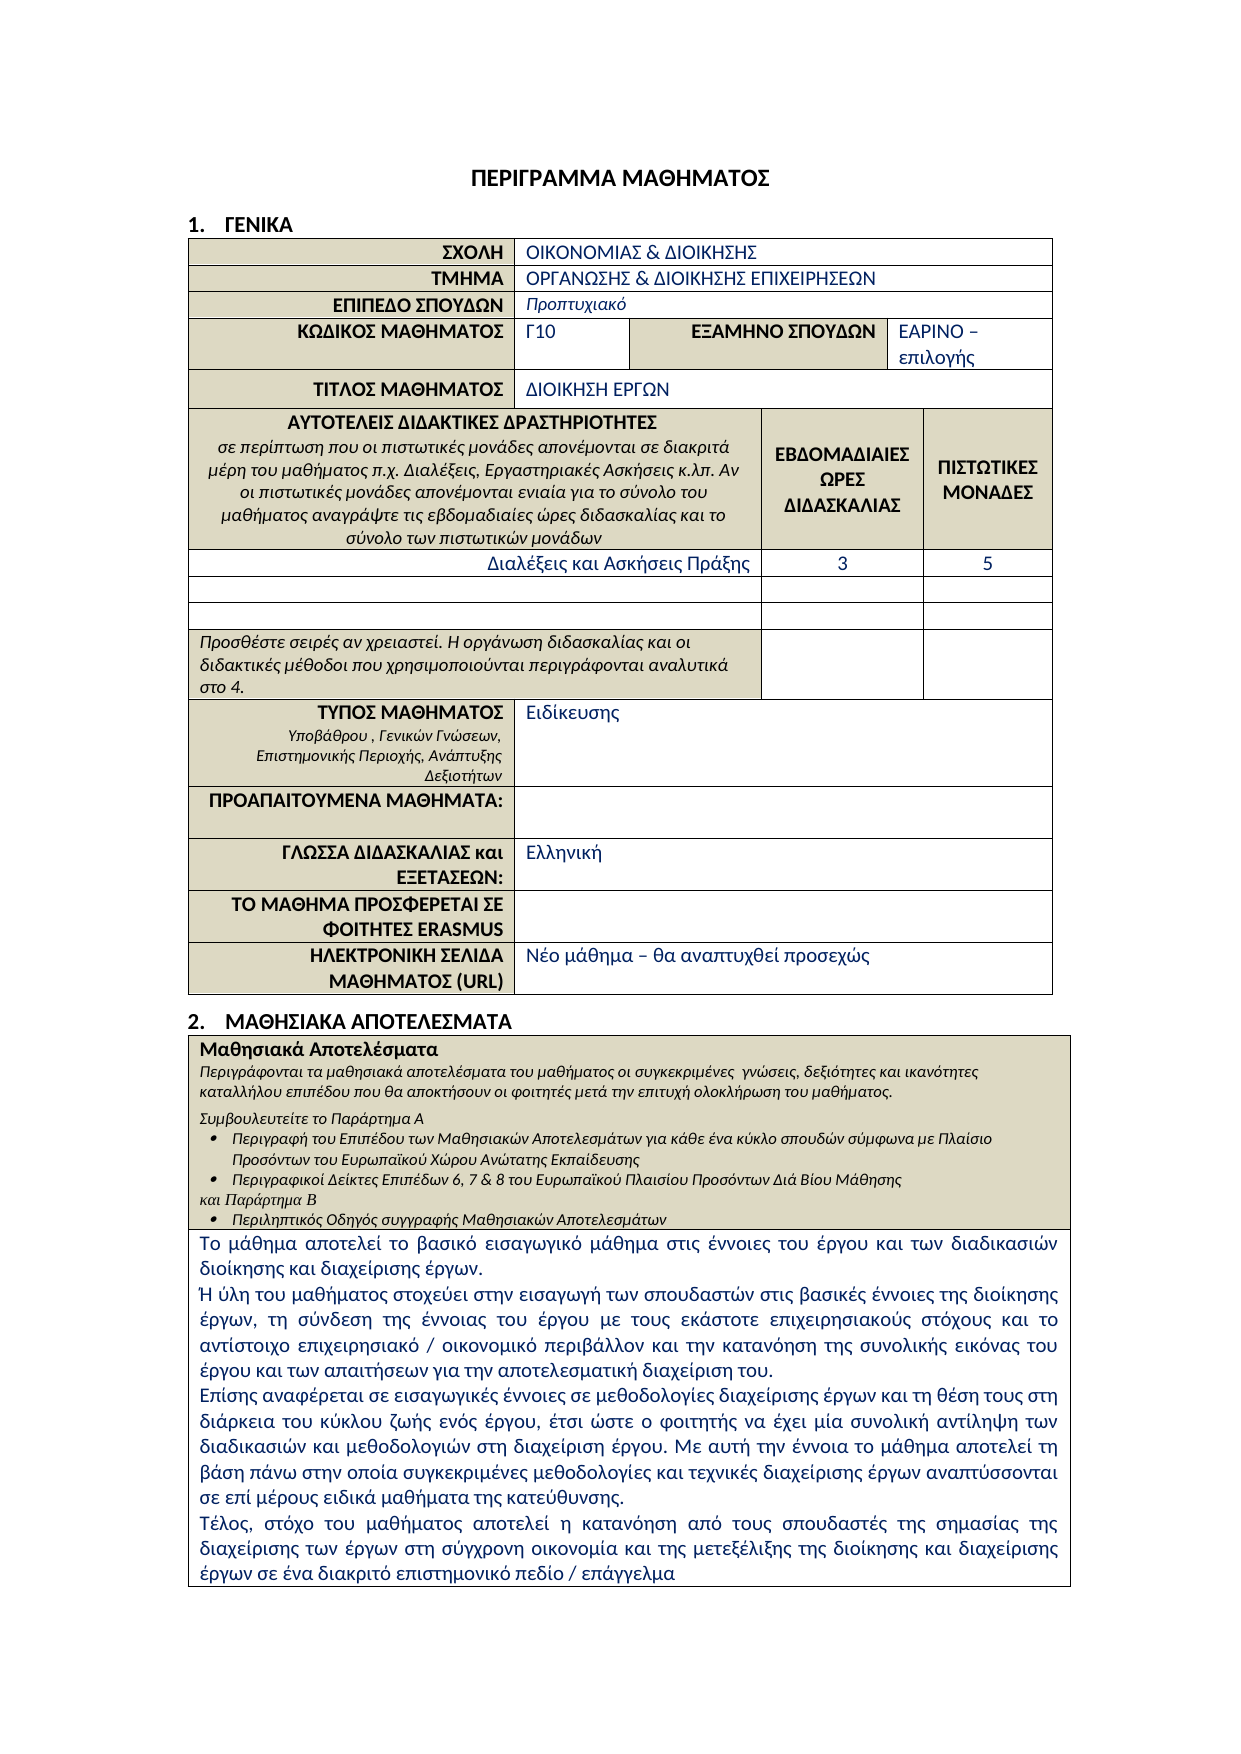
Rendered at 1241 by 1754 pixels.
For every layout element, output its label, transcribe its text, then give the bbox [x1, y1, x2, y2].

table_cell ΕΑΡΙΝΟ – επιλογής [888, 319, 1052, 369]
table_cell Προπτυχιακό [515, 292, 1052, 317]
table_cell ΓΛΩΣΣΑ ΔΙΔΑΣΚΑΛΙΑΣ και ΕΞΕΤΑΣΕΩΝ: [189, 839, 514, 890]
table_cell [924, 630, 1052, 698]
table_cell Διαλέξεις και Ασκήσεις Πράξης [189, 550, 761, 576]
list ΜΑΘΗΣΙΑΚΑ ΑΠΟΤΕΛΕΣΜΑΤΑ [187, 1007, 1053, 1035]
table_cell Προσθέστε σειρές αν χρειαστεί. Η οργάνωση διδασκαλίας και οι διδακτικές μέθοδοι που χρησιμοποιούνται περιγράφονται αναλυτικά στο 4. [189, 630, 761, 698]
table_cell ΑΥΤΟΤΕΛΕΙΣ ΔΙΔΑΚΤΙΚΕΣ ΔΡΑΣΤΗΡΙΟΤΗΤΕΣ σε περίπτωση που οι πιστωτικές μονάδες απονέμονται σε διακριτά μέρη του μαθήματος π.χ. Διαλέξεις, Εργαστηριακές Ασκήσεις κ.λπ. Αν οι πιστωτικές μονάδες απονέμονται ενιαία για το σύνολο του μαθήματος αναγράψτε τις εβδομαδιαίες ώρες διδασκαλίας και το σύνολο των πιστωτικών μονάδων [189, 409, 761, 549]
table_cell ΠΡΟΑΠΑΙΤΟΥΜΕΝΑ ΜΑΘΗΜΑΤΑ: [189, 787, 514, 838]
table_cell [515, 891, 1052, 942]
table_cell ΤΜΗΜΑ [189, 266, 514, 291]
table_cell Περιγράφονται τα μαθησιακά αποτελέσματα του μαθήματος οι συγκεκριμένες γνώσεις, δεξιότητες και ικανότητες καταλλήλου επιπέδου που θα αποκτήσουν οι φοιτητές μετά την επιτυχή ολοκλήρωση του μαθήματος. Συμβουλευτείτε το Παράρτημα Α Περιγραφή του Επιπέδου των Μαθησιακών Αποτελεσμάτων για κάθε ένα κύκλο σπουδών σύμφωνα με Πλαίσιο Προσόντων του Ευρωπαϊκού Χώρου Ανώτατης Εκπαίδευσης Περιγραφικοί Δείκτες Επιπέδων 6, 7 & 8 του Ευρωπαϊκού Πλαισίου Προσόντων Διά Βίου Μάθησης και Παράρτημα Β Περιληπτικός Οδηγός συγγραφής Μαθησιακών Αποτελεσμάτων [189, 1061, 1070, 1229]
text ΠΕΡΙΓΡΑΜΜΑ ΜΑΘΗΜΑΤΟΣ [187, 162, 1053, 193]
list ΓΕΝΙΚΑ [187, 210, 1053, 238]
table_cell ΗΛΕΚΤΡΟΝΙΚΗ ΣΕΛΙΔΑ ΜΑΘΗΜΑΤΟΣ (URL) [189, 943, 514, 993]
table_cell Γ10 [515, 319, 629, 369]
table_cell [515, 787, 1052, 838]
table_cell ΔΙΟΙΚΗΣΗ ΕΡΓΩΝ [515, 370, 1052, 408]
table_cell [762, 630, 923, 698]
table_cell 3 [762, 550, 923, 576]
table_cell 5 [924, 550, 1052, 576]
table_cell [762, 603, 923, 629]
table_cell Ελληνική [515, 839, 1052, 890]
table_cell ΕΒΔΟΜΑΔΙΑΙΕΣ ΩΡΕΣ ΔΙΔΑΣΚΑΛΙΑΣ [762, 409, 923, 549]
table_cell [762, 577, 923, 602]
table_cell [189, 1230, 1070, 1586]
table_cell ΚΩΔΙΚΟΣ ΜΑΘΗΜΑΤΟΣ [189, 319, 514, 369]
table_cell ΤΟ ΜΑΘΗΜΑ ΠΡΟΣΦΕΡΕΤΑΙ ΣΕ ΦΟΙΤΗΤΕΣ ERASMUS [189, 891, 514, 942]
table_cell ΤΙΤΛΟΣ ΜΑΘΗΜΑΤΟΣ [189, 370, 514, 408]
table_header Μαθησιακά Αποτελέσματα [189, 1036, 1070, 1061]
table_cell ΕΞΑΜΗΝΟ ΣΠΟΥΔΩΝ [630, 319, 887, 369]
table_header ΣΧΟΛΗ [189, 239, 514, 264]
table_cell Ειδίκευσης [515, 700, 1052, 786]
table_cell ΟΡΓΑΝΩΣΗΣ & ΔΙΟΙΚΗΣΗΣ ΕΠΙΧΕΙΡΗΣΕΩΝ [515, 266, 1052, 291]
table_cell [189, 603, 761, 629]
table_cell [924, 603, 1052, 629]
table_cell [924, 577, 1052, 602]
table_cell [189, 577, 761, 602]
table_cell Νέο μάθημα – θα αναπτυχθεί προσεχώς [515, 943, 1052, 993]
table_cell ΠΙΣΤΩΤΙΚΕΣ ΜΟΝΑΔΕΣ [924, 409, 1052, 549]
table_cell ΤΥΠΟΣ ΜΑΘΗΜΑΤΟΣ Υποβάθρου , Γενικών Γνώσεων, Επιστημονικής Περιοχής, Ανάπτυξης Δεξιοτήτων [189, 700, 514, 786]
table_header ΟΙΚΟΝΟΜΙΑΣ & ΔΙΟΙΚΗΣΗΣ [515, 239, 1052, 264]
table_cell ΕΠΙΠΕΔΟ ΣΠΟΥΔΩΝ [189, 292, 514, 317]
